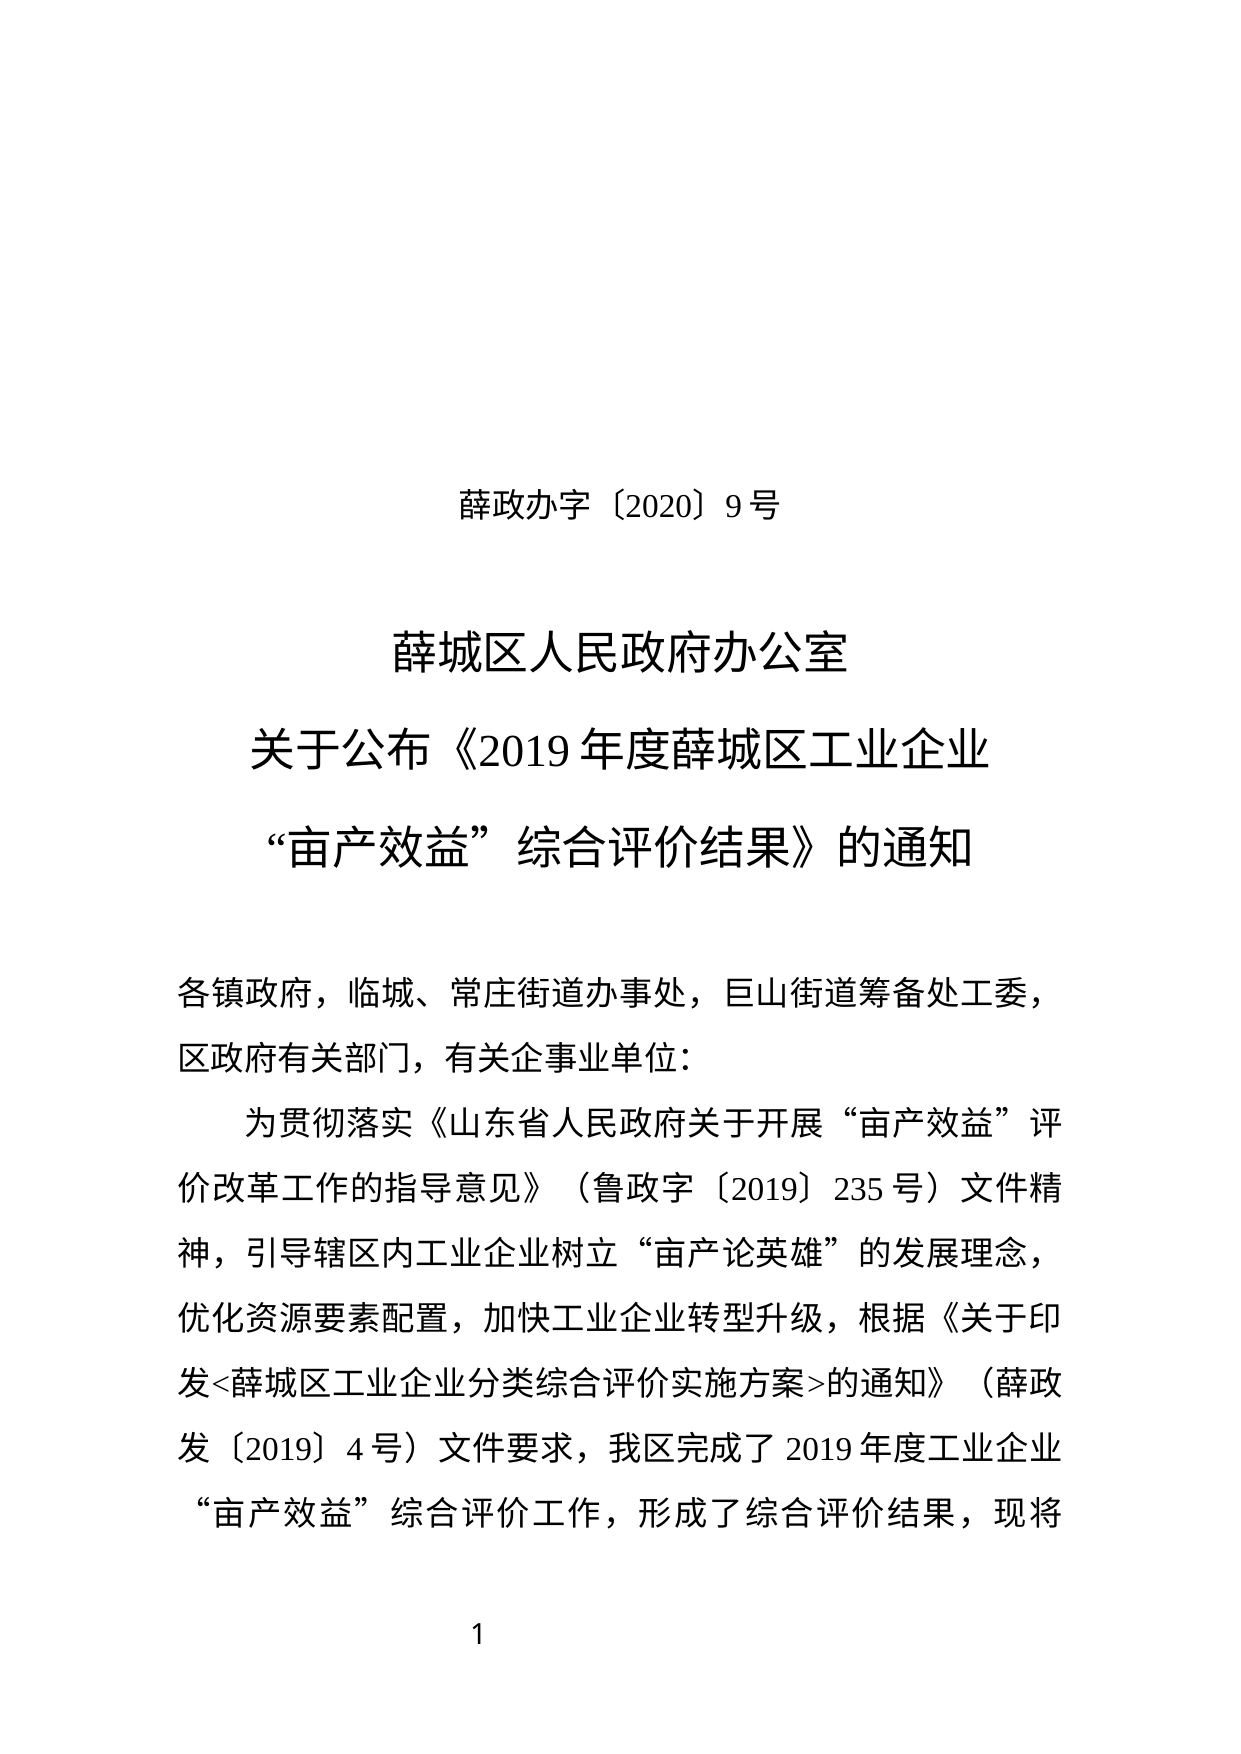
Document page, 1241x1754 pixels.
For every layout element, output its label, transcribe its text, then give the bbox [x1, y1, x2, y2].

text 薛政办字〔2020〕9号 [177, 471, 1063, 536]
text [177, 1088, 1063, 1543]
text 薛城区人民政府办公室 [177, 601, 1063, 698]
text “亩产效益”综合评价结果》的通知 [177, 796, 1063, 893]
text 各镇政府，临城、常庄街道办事处，巨山街道筹备处工委，区政府有关部门，有关企事业单位： [177, 958, 1063, 1088]
text 关于公布《2019年度薛城区工业企业 [177, 698, 1063, 796]
